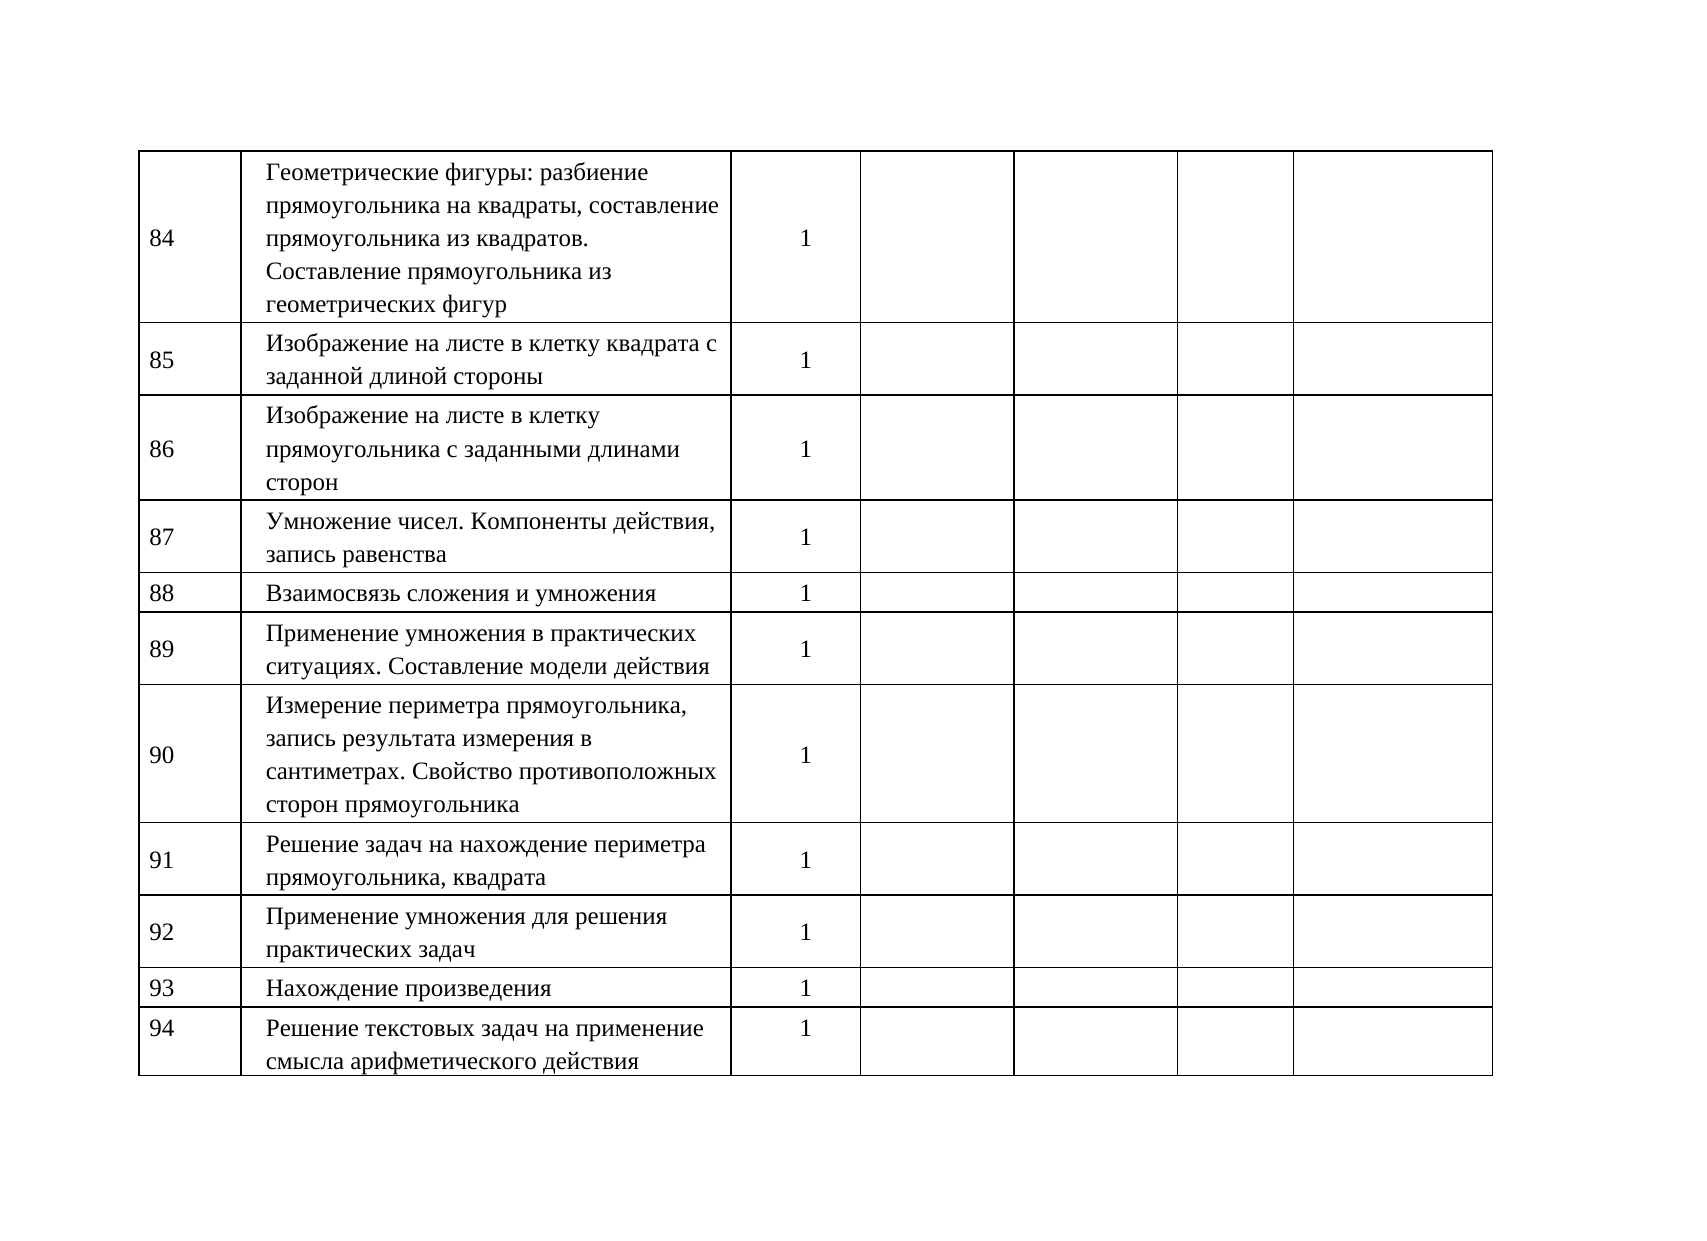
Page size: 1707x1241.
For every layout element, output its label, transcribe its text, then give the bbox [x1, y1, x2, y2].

table_cell [1178, 613, 1293, 683]
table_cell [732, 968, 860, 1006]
table_cell [1015, 323, 1177, 394]
table_cell [1294, 613, 1492, 683]
table_cell [1178, 396, 1293, 499]
table_cell [1294, 396, 1492, 499]
table_cell 1 [732, 613, 860, 683]
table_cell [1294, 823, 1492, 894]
table_cell 90 [140, 685, 240, 822]
table_cell 1 [732, 396, 860, 499]
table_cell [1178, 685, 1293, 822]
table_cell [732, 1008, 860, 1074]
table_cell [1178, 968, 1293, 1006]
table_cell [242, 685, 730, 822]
table_cell [861, 323, 1013, 394]
table_cell [1178, 152, 1293, 321]
table_cell 1 [732, 152, 860, 321]
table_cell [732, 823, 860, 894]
table_cell 1 [732, 501, 860, 572]
table_cell [1015, 573, 1177, 611]
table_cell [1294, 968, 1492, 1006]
table_cell Изображение на листе в клетку квадрата с заданной длиной стороны [242, 323, 730, 394]
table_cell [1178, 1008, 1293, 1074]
table_cell [861, 152, 1013, 321]
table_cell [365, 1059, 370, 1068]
table_cell Геометрические фигуры: разбиение прямоугольника на квадраты, составление прямоугольника из квадратов. Составление прямоугольника из геометрических фигур [242, 152, 730, 321]
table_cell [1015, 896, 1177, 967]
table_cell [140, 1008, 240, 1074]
table_cell [1178, 573, 1293, 611]
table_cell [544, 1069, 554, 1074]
table_cell [1294, 501, 1492, 572]
table_cell Умножение чисел. Компоненты действия, запись равенства [242, 501, 730, 572]
table_cell [1178, 323, 1293, 394]
table_cell [861, 501, 1013, 572]
table_cell 85 [140, 323, 240, 394]
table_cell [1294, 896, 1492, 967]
table_cell Взаимосвязь сложения и умножения [242, 573, 730, 611]
table_cell Применение умножения в практических ситуациях. Составление модели действия [242, 613, 730, 683]
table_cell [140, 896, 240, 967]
table_cell 87 [140, 501, 240, 572]
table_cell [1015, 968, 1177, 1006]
table_cell Изображение на листе в клетку прямоугольника с заданными длинами сторон [242, 396, 730, 499]
table_cell 1 [732, 573, 860, 611]
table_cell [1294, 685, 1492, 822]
table_cell [861, 396, 1013, 499]
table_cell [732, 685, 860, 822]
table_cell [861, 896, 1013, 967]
table_cell [861, 613, 1013, 683]
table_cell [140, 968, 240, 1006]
table_cell [1294, 152, 1492, 321]
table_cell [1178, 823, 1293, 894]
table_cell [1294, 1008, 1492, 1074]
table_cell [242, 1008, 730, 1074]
table_cell [1015, 501, 1177, 572]
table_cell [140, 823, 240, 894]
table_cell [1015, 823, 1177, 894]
table_cell 1 [732, 323, 860, 394]
table_cell [1015, 152, 1177, 321]
table_cell [1015, 613, 1177, 683]
table_cell [1294, 323, 1492, 394]
table_cell 84 [140, 152, 240, 321]
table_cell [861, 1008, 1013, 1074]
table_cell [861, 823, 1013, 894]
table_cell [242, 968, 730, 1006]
table_cell [1294, 573, 1492, 611]
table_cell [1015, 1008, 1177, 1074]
table_cell [861, 573, 1013, 611]
table_cell [1178, 501, 1293, 572]
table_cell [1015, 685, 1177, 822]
table_cell 86 [140, 396, 240, 499]
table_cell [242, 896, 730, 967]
table_cell 89 [140, 613, 240, 683]
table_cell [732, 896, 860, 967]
table_cell 88 [140, 573, 240, 611]
table_cell [1015, 396, 1177, 499]
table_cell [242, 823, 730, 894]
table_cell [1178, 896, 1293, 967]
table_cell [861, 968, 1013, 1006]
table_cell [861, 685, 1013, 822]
